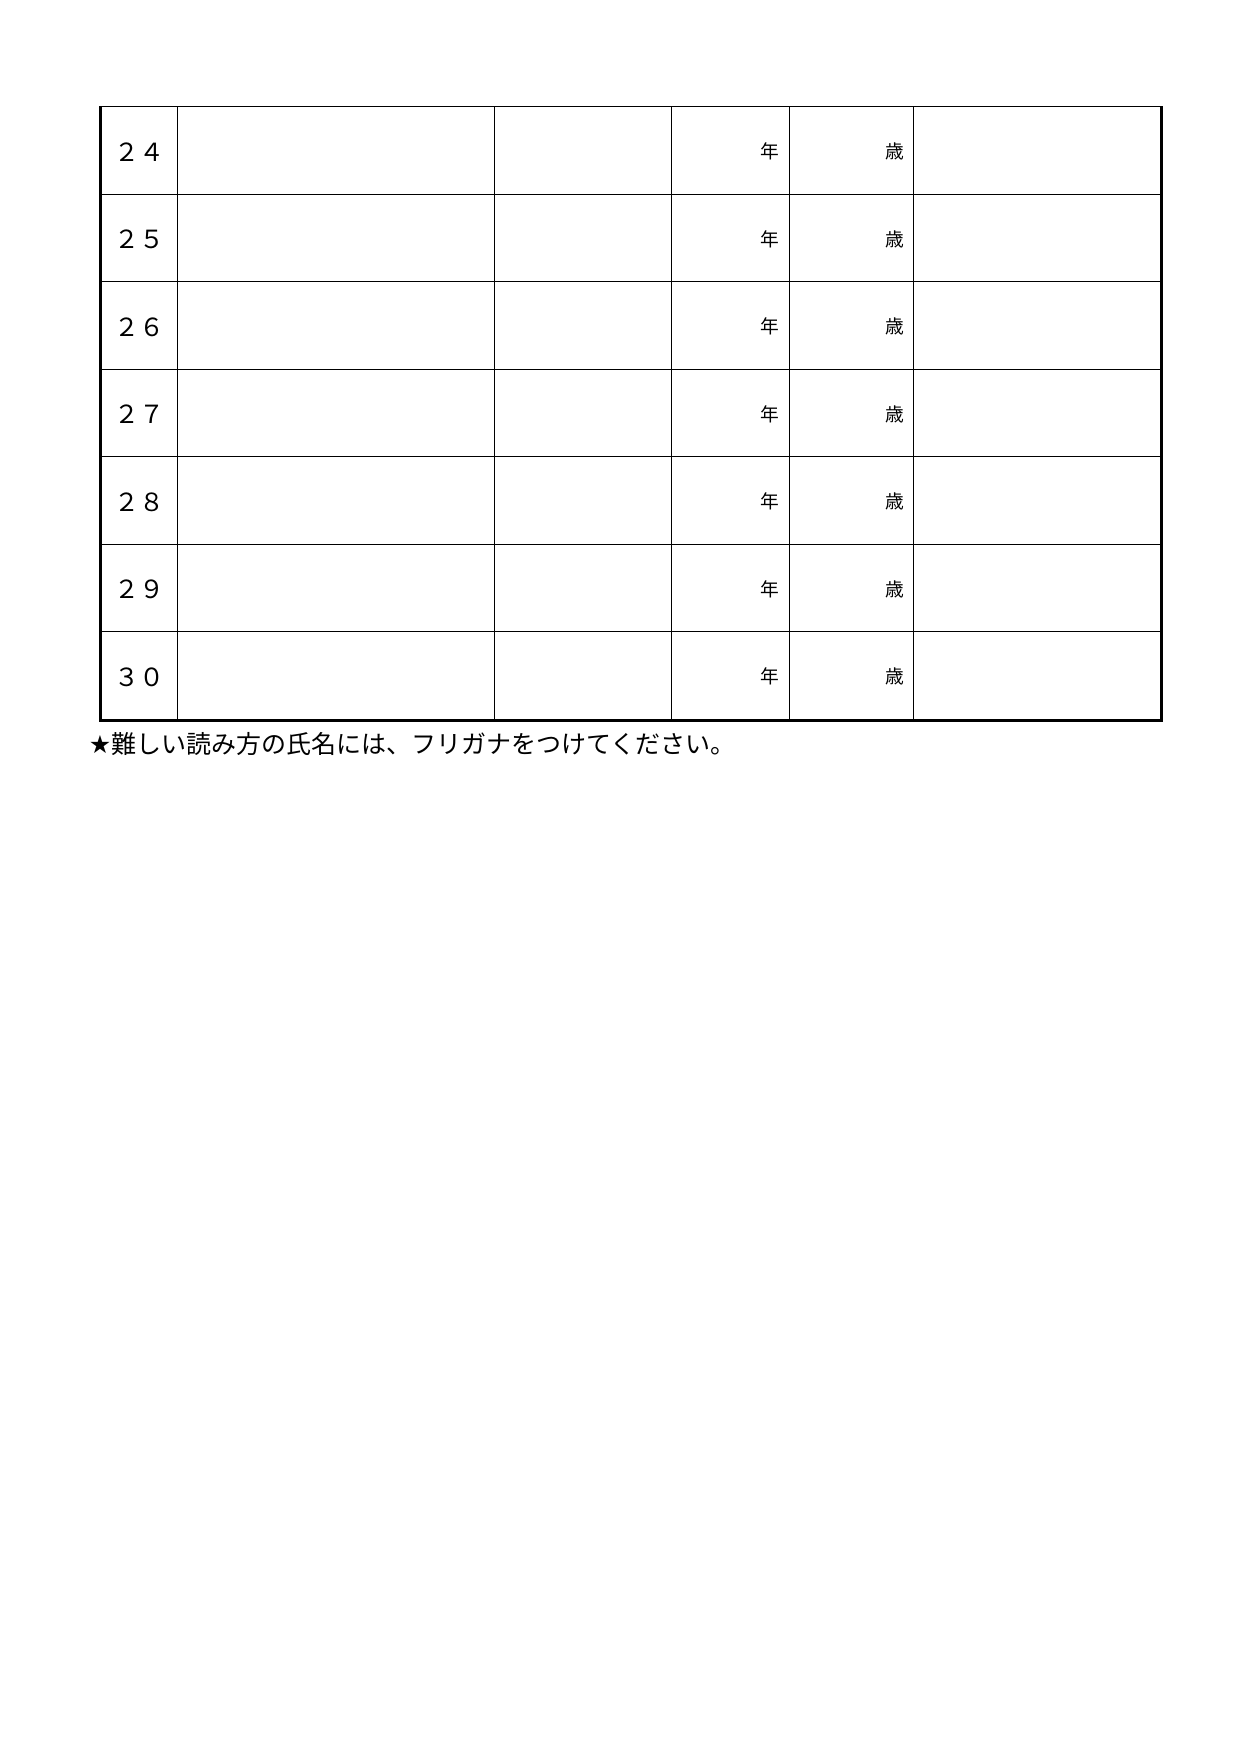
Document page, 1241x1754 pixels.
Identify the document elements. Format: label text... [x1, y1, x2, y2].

table_cell [914, 282, 1160, 369]
table_cell ３０ [102, 632, 177, 719]
table_cell 歳 [790, 457, 913, 544]
table_cell 年 [672, 457, 789, 544]
table_cell [495, 282, 671, 369]
table_cell 年 [672, 195, 789, 281]
table_cell ２４ [102, 107, 177, 194]
table_cell 歳 [790, 195, 913, 281]
table_cell ２９ [102, 545, 177, 631]
table_cell [178, 370, 494, 456]
table_cell [495, 195, 671, 281]
table_cell [495, 370, 671, 456]
table_cell ２８ [102, 457, 177, 544]
table_cell 年 [672, 282, 789, 369]
table_cell [178, 282, 494, 369]
table_cell 年 [672, 632, 789, 719]
table_cell ２５ [102, 195, 177, 281]
table_cell [495, 545, 671, 631]
table_cell 歳 [790, 632, 913, 719]
table_cell ２７ [102, 370, 177, 456]
table_cell [178, 457, 494, 544]
table_cell [914, 457, 1160, 544]
table_cell [914, 370, 1160, 456]
table_cell 年 [672, 370, 789, 456]
table_cell [178, 195, 494, 281]
table_cell 歳 [790, 282, 913, 369]
table_cell [178, 545, 494, 631]
table_cell [495, 107, 671, 194]
table_cell [178, 632, 494, 719]
table_cell [914, 107, 1160, 194]
table_cell [914, 545, 1160, 631]
table_cell 歳 [790, 545, 913, 631]
table_cell 歳 [790, 107, 913, 194]
table_cell [178, 107, 494, 194]
table_cell [495, 632, 671, 719]
table_cell [495, 457, 671, 544]
table_cell [914, 632, 1160, 719]
table_cell 年 [672, 545, 789, 631]
table_cell ２６ [102, 282, 177, 369]
table_cell 年 [672, 107, 789, 194]
text ★難しい読み方の氏名には、フリガナをつけてください。 [89, 722, 1152, 763]
table_cell 歳 [790, 370, 913, 456]
table_cell [914, 195, 1160, 281]
